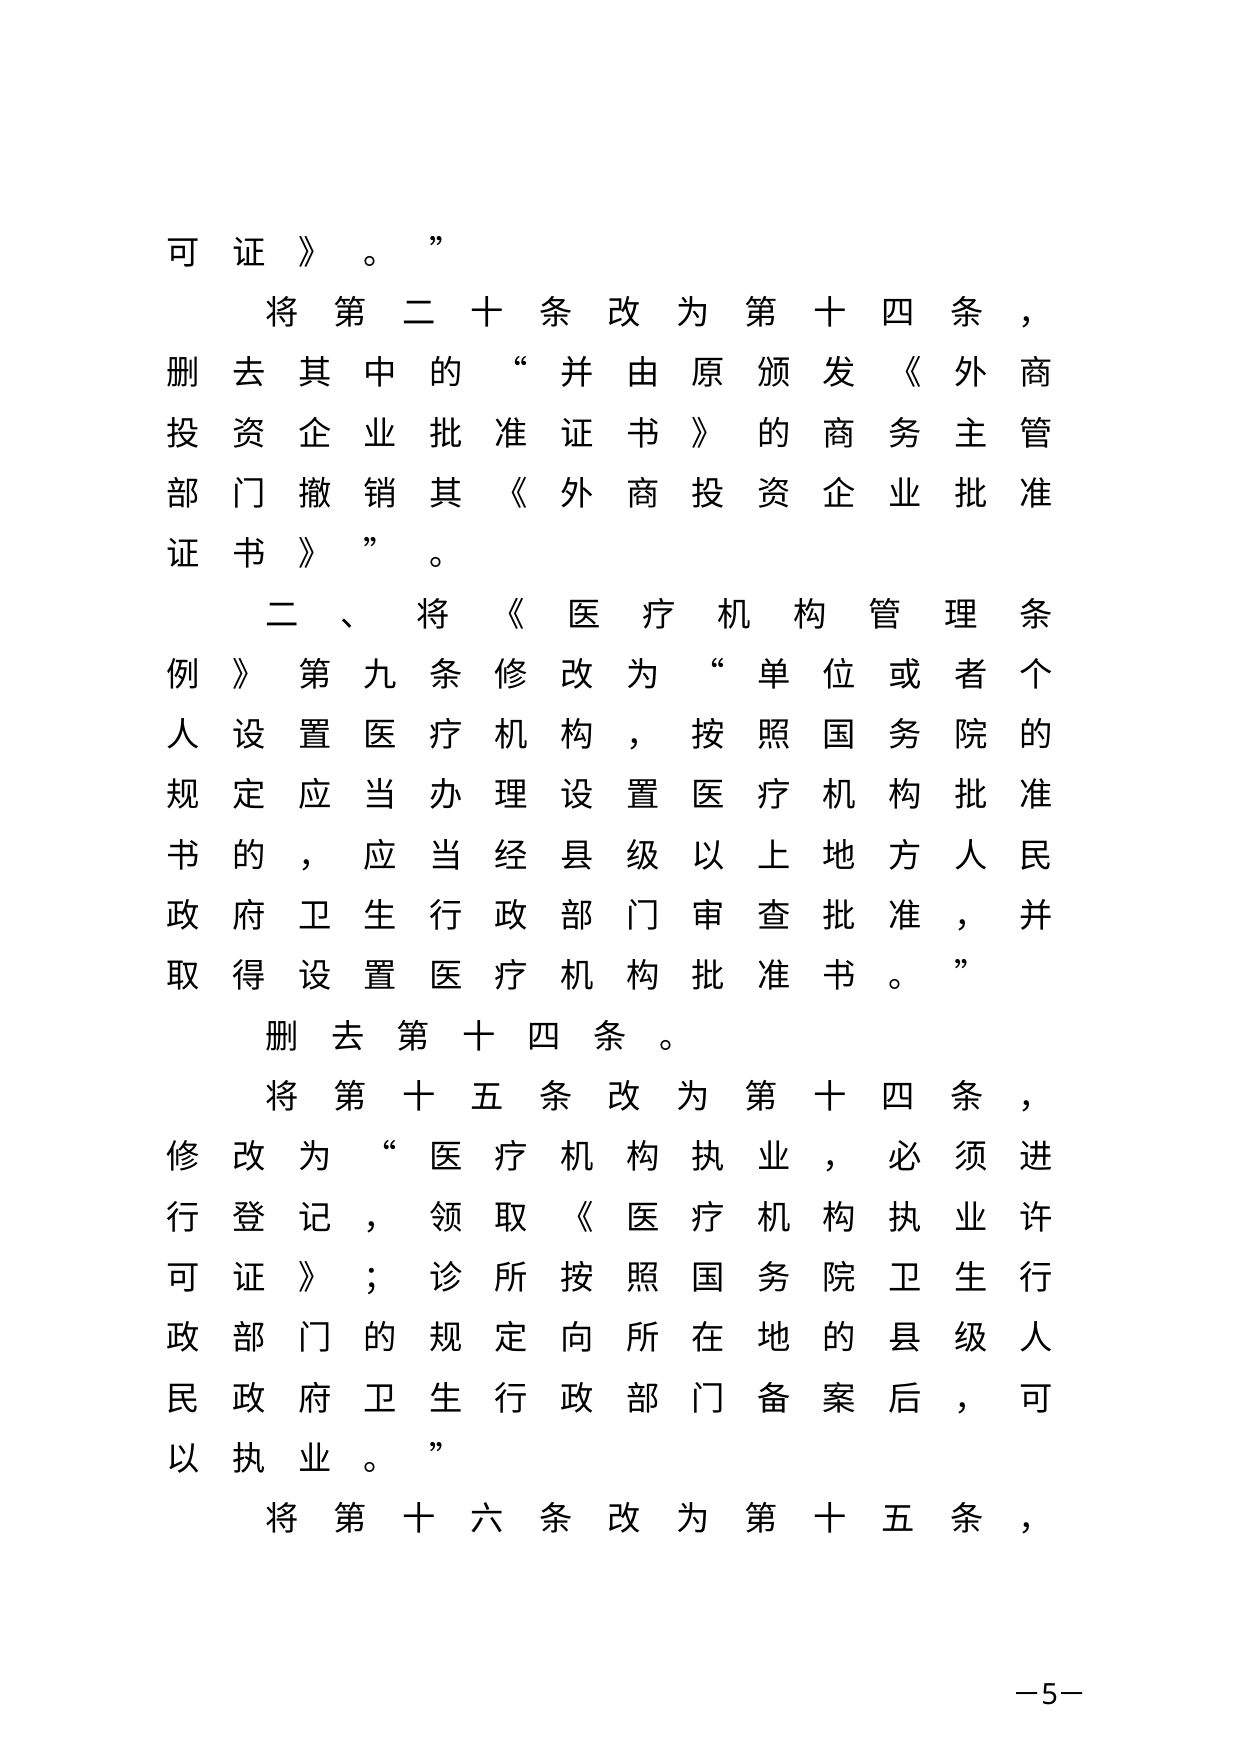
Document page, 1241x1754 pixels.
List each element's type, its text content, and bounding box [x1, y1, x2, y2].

text 删去第十四条。 [167, 1003, 1085, 1064]
text 将第十五条改为第十四条，修改为“医疗机构执业，必须进行登记，领取《医疗机构执业许可证》；诊所按照国务院卫生行政部门的规定向所在地的县级人民政府卫生行政部门备案后，可以执业。” [167, 1064, 1085, 1486]
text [167, 1486, 1085, 1546]
text 将第二十条改为第十四条，删去其中的“并由原颁发《外商投资企业批准证书》的商务主管部门撤销其《外商投资企业批准证书》”。 [167, 280, 1085, 581]
text 二、将《医疗机构管理条例》第九条修改为“单位或者个人设置医疗机构，按照国务院的规定应当办理设置医疗机构批准书的，应当经县级以上地方人民政府卫生行政部门审查批准，并取得设置医疗机构批准书。” [167, 581, 1085, 1003]
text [167, 219, 1085, 280]
